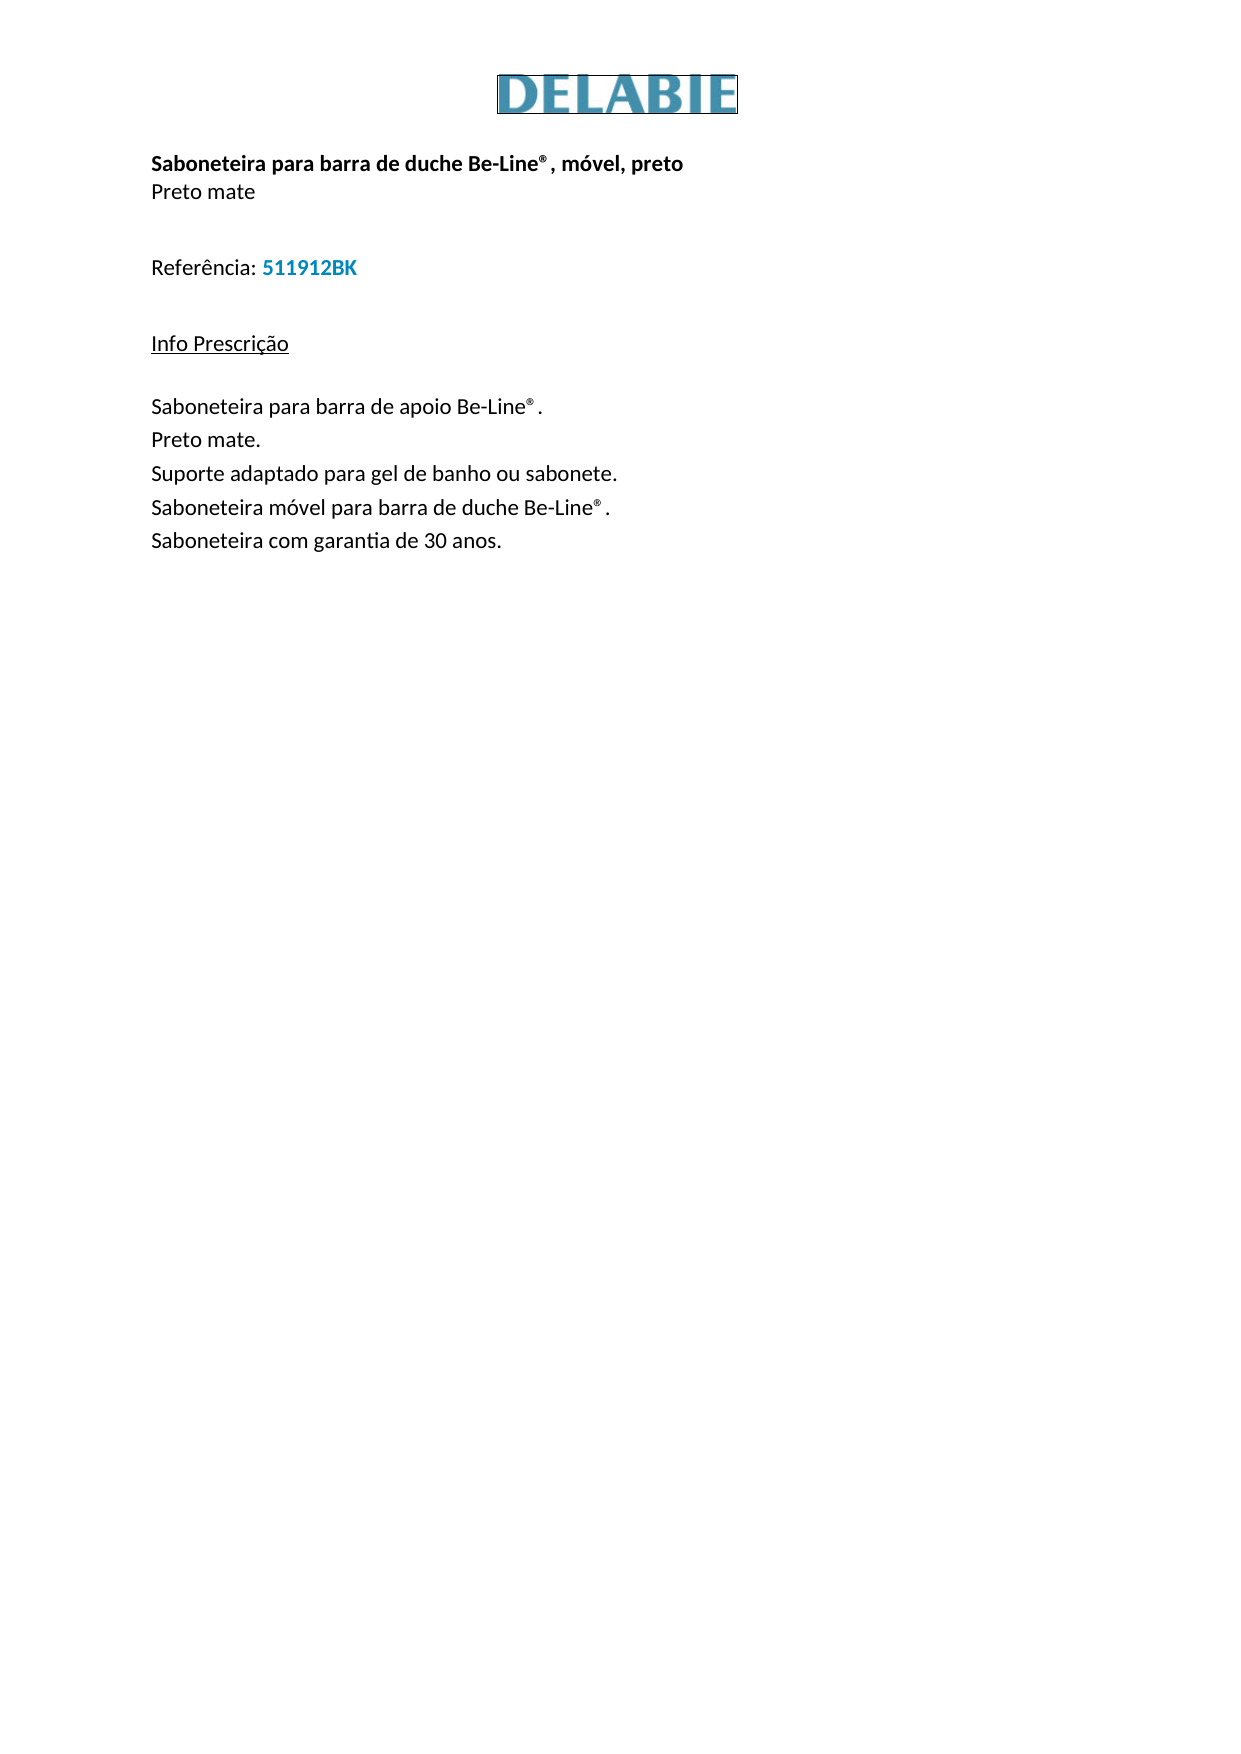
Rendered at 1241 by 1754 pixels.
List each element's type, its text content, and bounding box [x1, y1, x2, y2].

text Saboneteira móvel para barra de duche Be-Line®. [151, 493, 1084, 521]
text Preto mate. [151, 426, 1084, 453]
text Info Prescrição [151, 329, 1084, 357]
text Preto mate [151, 177, 1084, 205]
text Suporte adaptado para gel de banho ou sabonete. [151, 459, 1084, 487]
text Saboneteira para barra de duche Be-Line®, móvel, preto [151, 149, 1084, 177]
picture [498, 76, 737, 113]
text Saboneteira com garantia de 30 anos. [151, 526, 1084, 554]
text Saboneteira para barra de apoio Be-Line®. [151, 392, 1084, 420]
text Referência: 511912BK [151, 253, 1084, 281]
